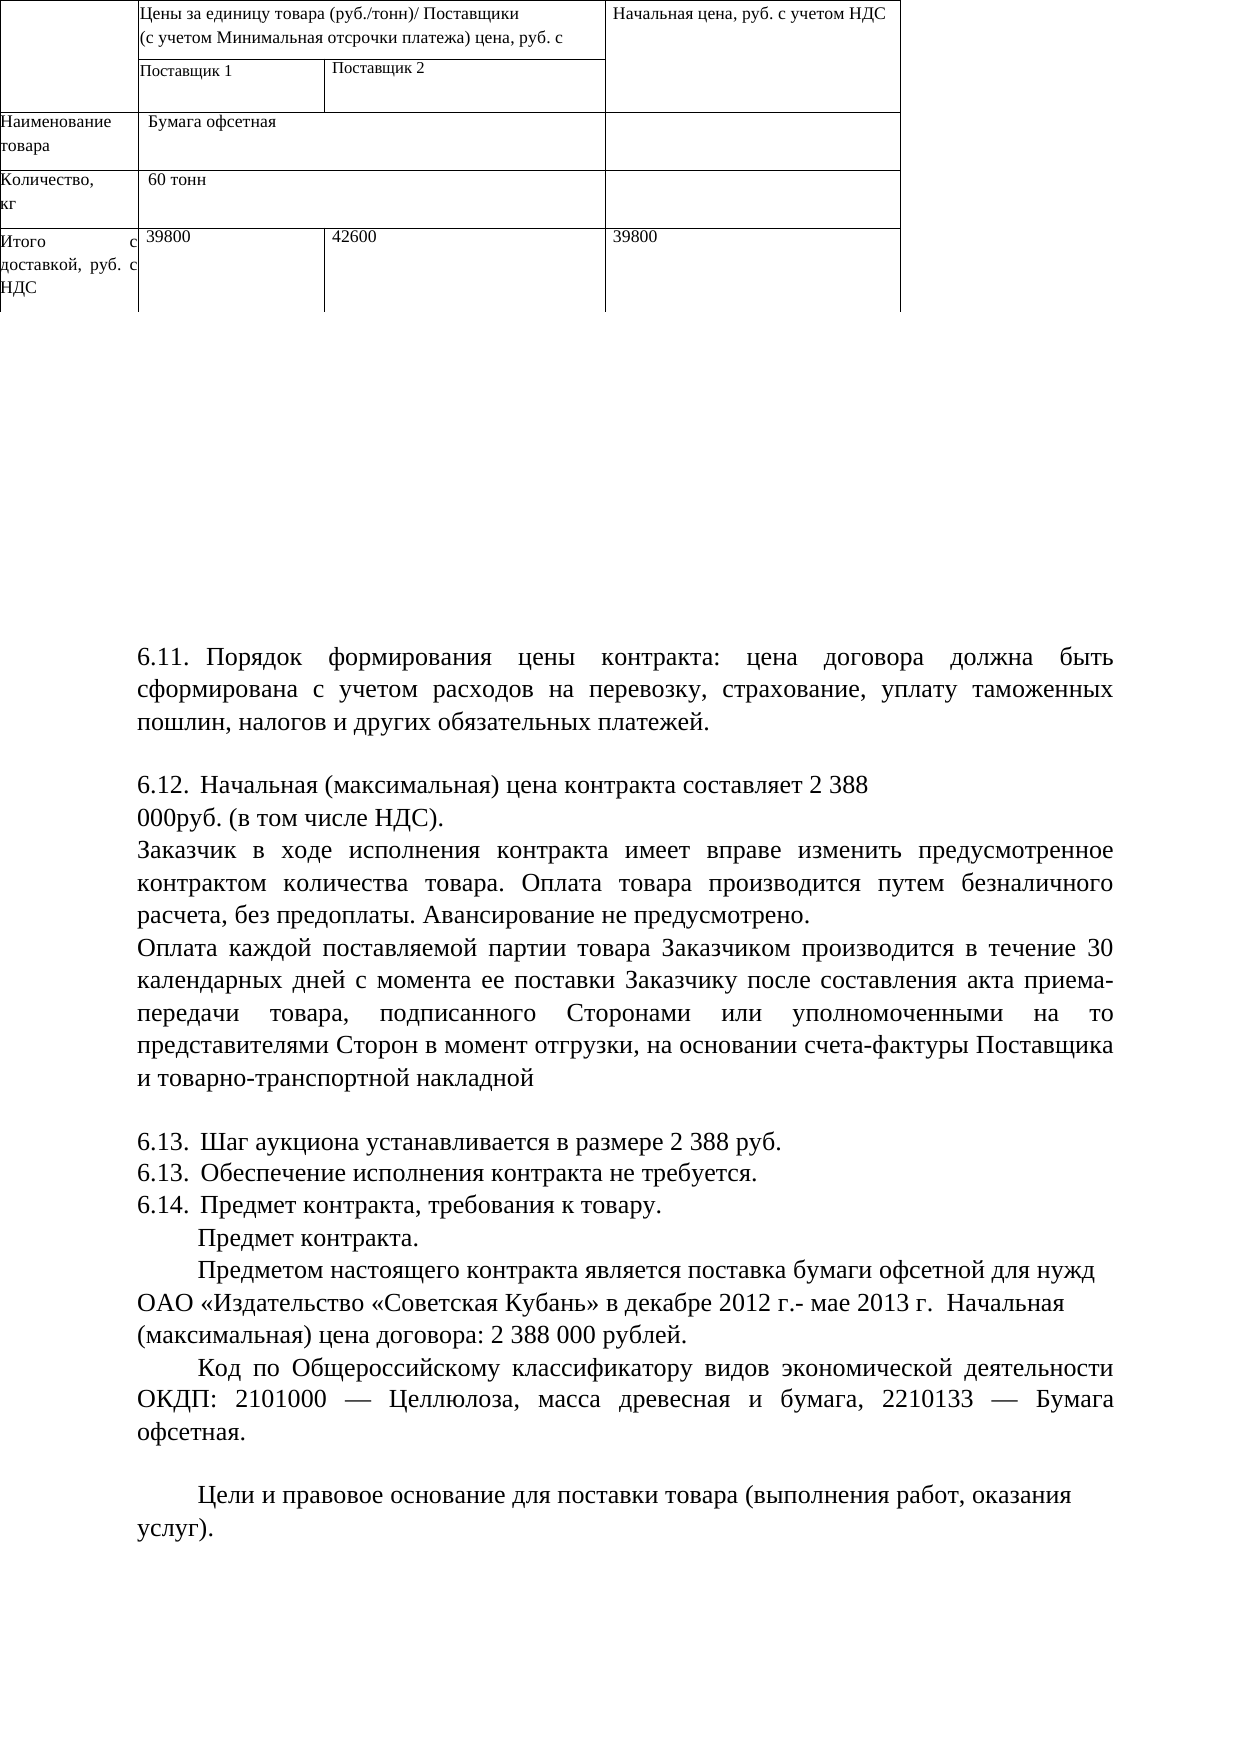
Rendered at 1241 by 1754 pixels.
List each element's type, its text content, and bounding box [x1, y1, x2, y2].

table_cell Итого с доставкой, руб. с НДС [1, 229, 138, 312]
text Заказчик в ходе исполнения контракта имеет вправе изменить предусмотренное контрактом количества товара. Оплата товара производится путем безналичного расчета, без предоплаты. Авансирование не предусмотрено. [137, 833, 1116, 930]
text Код по Общероссийскому классификатору видов экономической деятельности ОКДП: 2101000 — Целлюлоза, масса древесная и бумага, 2210133 — Бумага офсетная. [137, 1350, 1116, 1446]
table_cell Поставщик 2 [325, 60, 605, 112]
table_header [1, 1, 138, 112]
table_cell 60 тонн [139, 171, 605, 228]
table_cell [606, 171, 900, 228]
table_cell [606, 113, 900, 170]
table_cell Наименование товара [1, 113, 138, 170]
list Обеспечение исполнения контракта не требуется. [137, 1155, 1118, 1188]
table_cell 39800 [606, 229, 900, 312]
table_cell Поставщик 1 [139, 60, 324, 112]
table_header Цены за единицу товара (руб./тонн)/ Поставщики (с учетом Минимальная отсрочки платежа) цена, руб. с [139, 1, 605, 58]
text Цели и правовое основание для поставки товара (выполнения работ, оказания услуг). [137, 1476, 1116, 1543]
table_header Начальная цена, руб. с учетом НДС [606, 1, 900, 112]
table_cell 39800 [139, 229, 324, 312]
list Предмет контракта, требования к товару. [137, 1188, 1118, 1220]
text Оплата каждой поставляемой партии товара Заказчиком производится в течение 30 календарных дней с момента ее поставки Заказчику после составления акта приема-передачи товара, подписанного Сторонами или уполномоченными на то представителями Сторон в момент отгрузки, на основании счета-фактуры Поставщика и товарно-транспортной накладной [137, 930, 1116, 1093]
table_cell Количество, кг [1, 171, 138, 228]
text Предметом настоящего контракта является поставка бумаги офсетной для нужд ОАО «Издательство «Советская Кубань» в декабре 2012 г.- мае 2013 г. Начальная (максимальная) цена договора: 2 388 000 рублей. [137, 1253, 1116, 1350]
list Начальная (максимальная) цена контракта составляет 2 388 000руб. (в том числе НДС). [137, 768, 903, 833]
table_cell Бумага офсетная [139, 113, 605, 170]
table_cell 42600 [325, 229, 605, 312]
text Предмет контракта. [137, 1220, 1118, 1253]
list Порядок формирования цены контракта: цена договора должна быть сформирована с учетом расходов на перевозку, страхование, уплату таможенных пошлин, налогов и других обязательных платежей. [137, 639, 1116, 737]
list Шаг аукциона устанавливается в размере 2 388 руб. [137, 1129, 1118, 1155]
